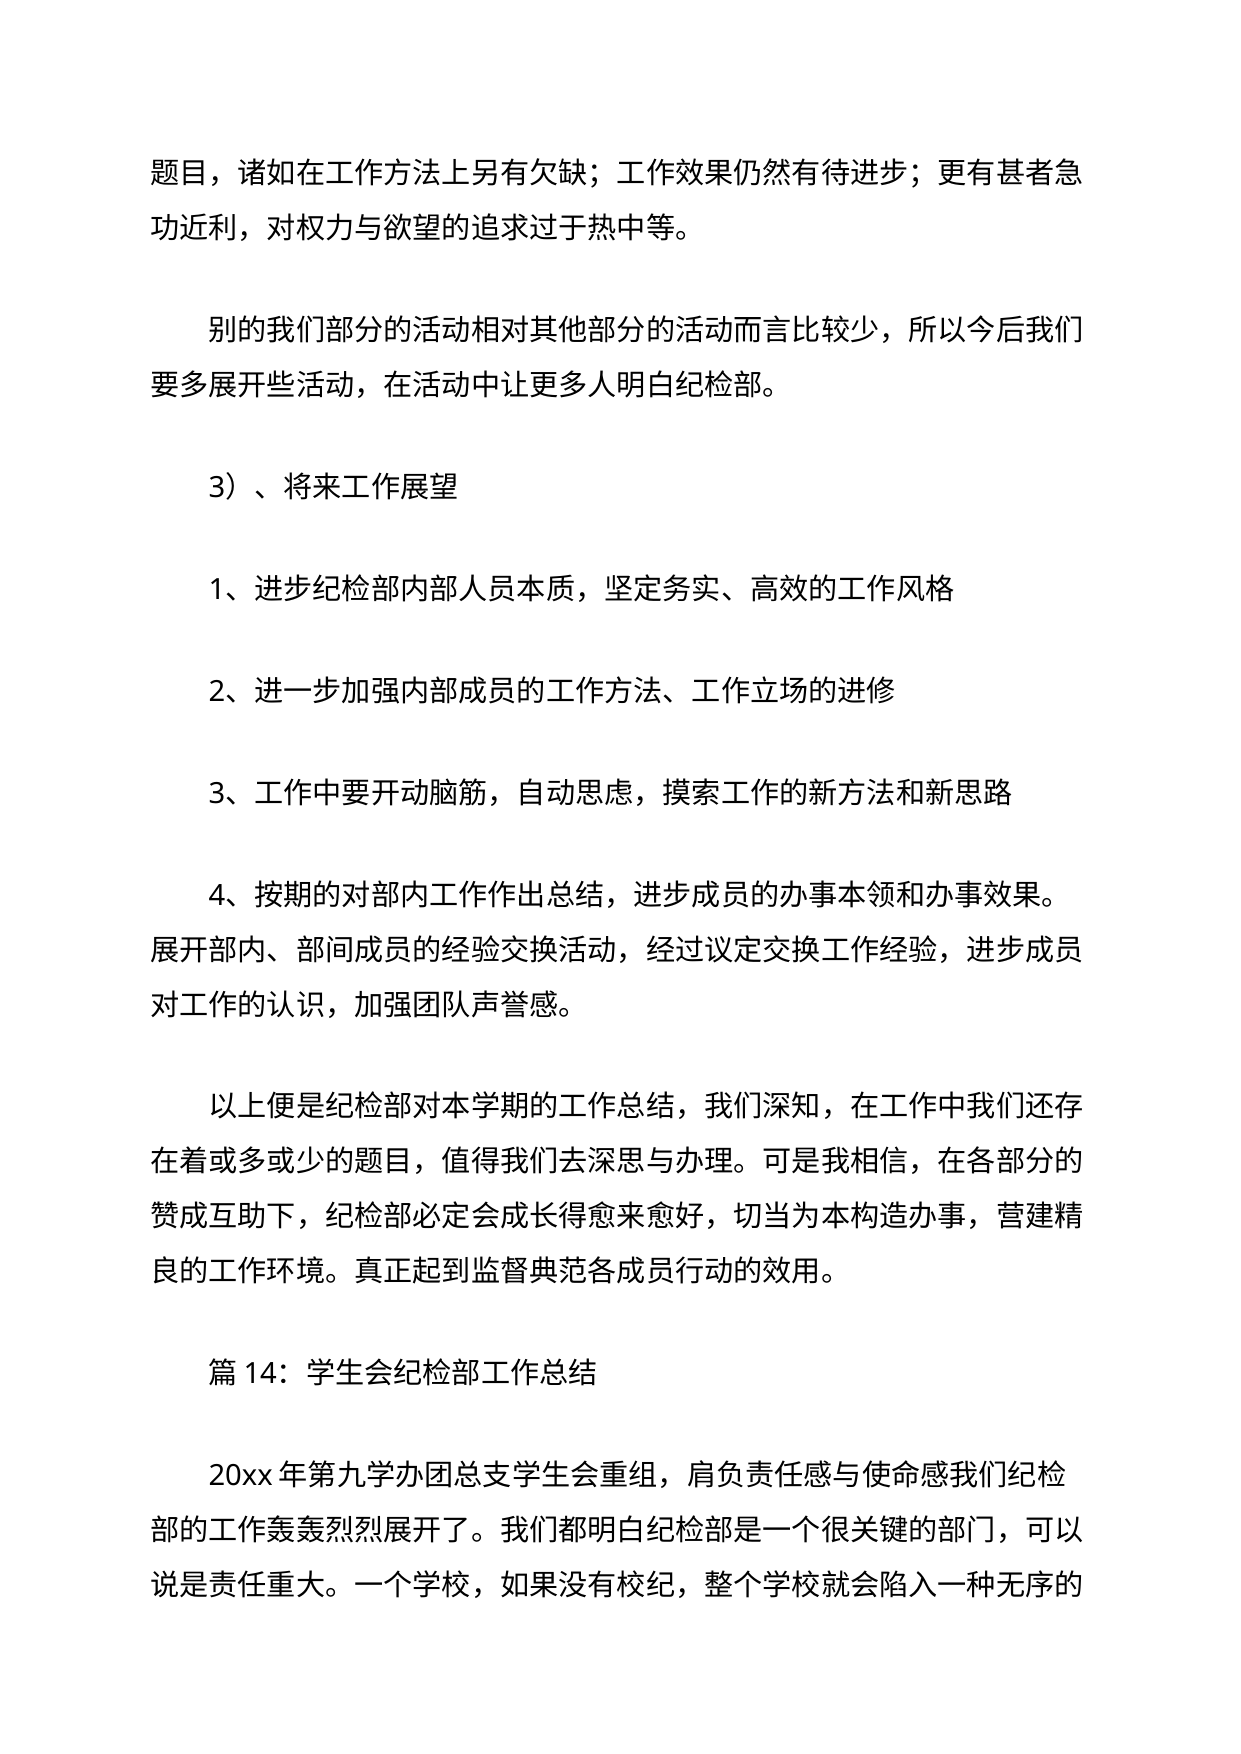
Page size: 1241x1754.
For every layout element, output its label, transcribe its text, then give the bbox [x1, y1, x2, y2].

text 别的我们部分的活动相对其他部分的活动而言比较少，所以今后我们要多展开些活动，在活动中让更多人明白纪检部。 [150, 307, 1090, 404]
text 2、进一步加强内部成员的工作方法、工作立场的进修 [150, 667, 1090, 710]
text 1、进步纪检部内部人员本质，坚定务实、高效的工作风格 [150, 565, 1090, 608]
text 3）、将来工作展望 [150, 463, 1090, 506]
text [150, 150, 1090, 247]
text 4、按期的对部内工作作出总结，进步成员的办事本领和办事效果。展开部内、部间成员的经验交换活动，经过议定交换工作经验，进步成员对工作的认识，加强团队声誉感。 [150, 871, 1090, 1023]
text 以上便是纪检部对本学期的工作总结，我们深知，在工作中我们还存在着或多或少的题目，值得我们去深思与办理。可是我相信，在各部分的赞成互助下，纪检部必定会成长得愈来愈好，切当为本构造办事，营建精良的工作环境。真正起到监督典范各成员行动的效用。 [150, 1083, 1090, 1290]
text 篇14：学生会纪检部工作总结 [150, 1349, 1090, 1392]
text 3、工作中要开动脑筋，自动思虑，摸索工作的新方法和新思路 [150, 769, 1090, 812]
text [150, 1451, 1090, 1603]
